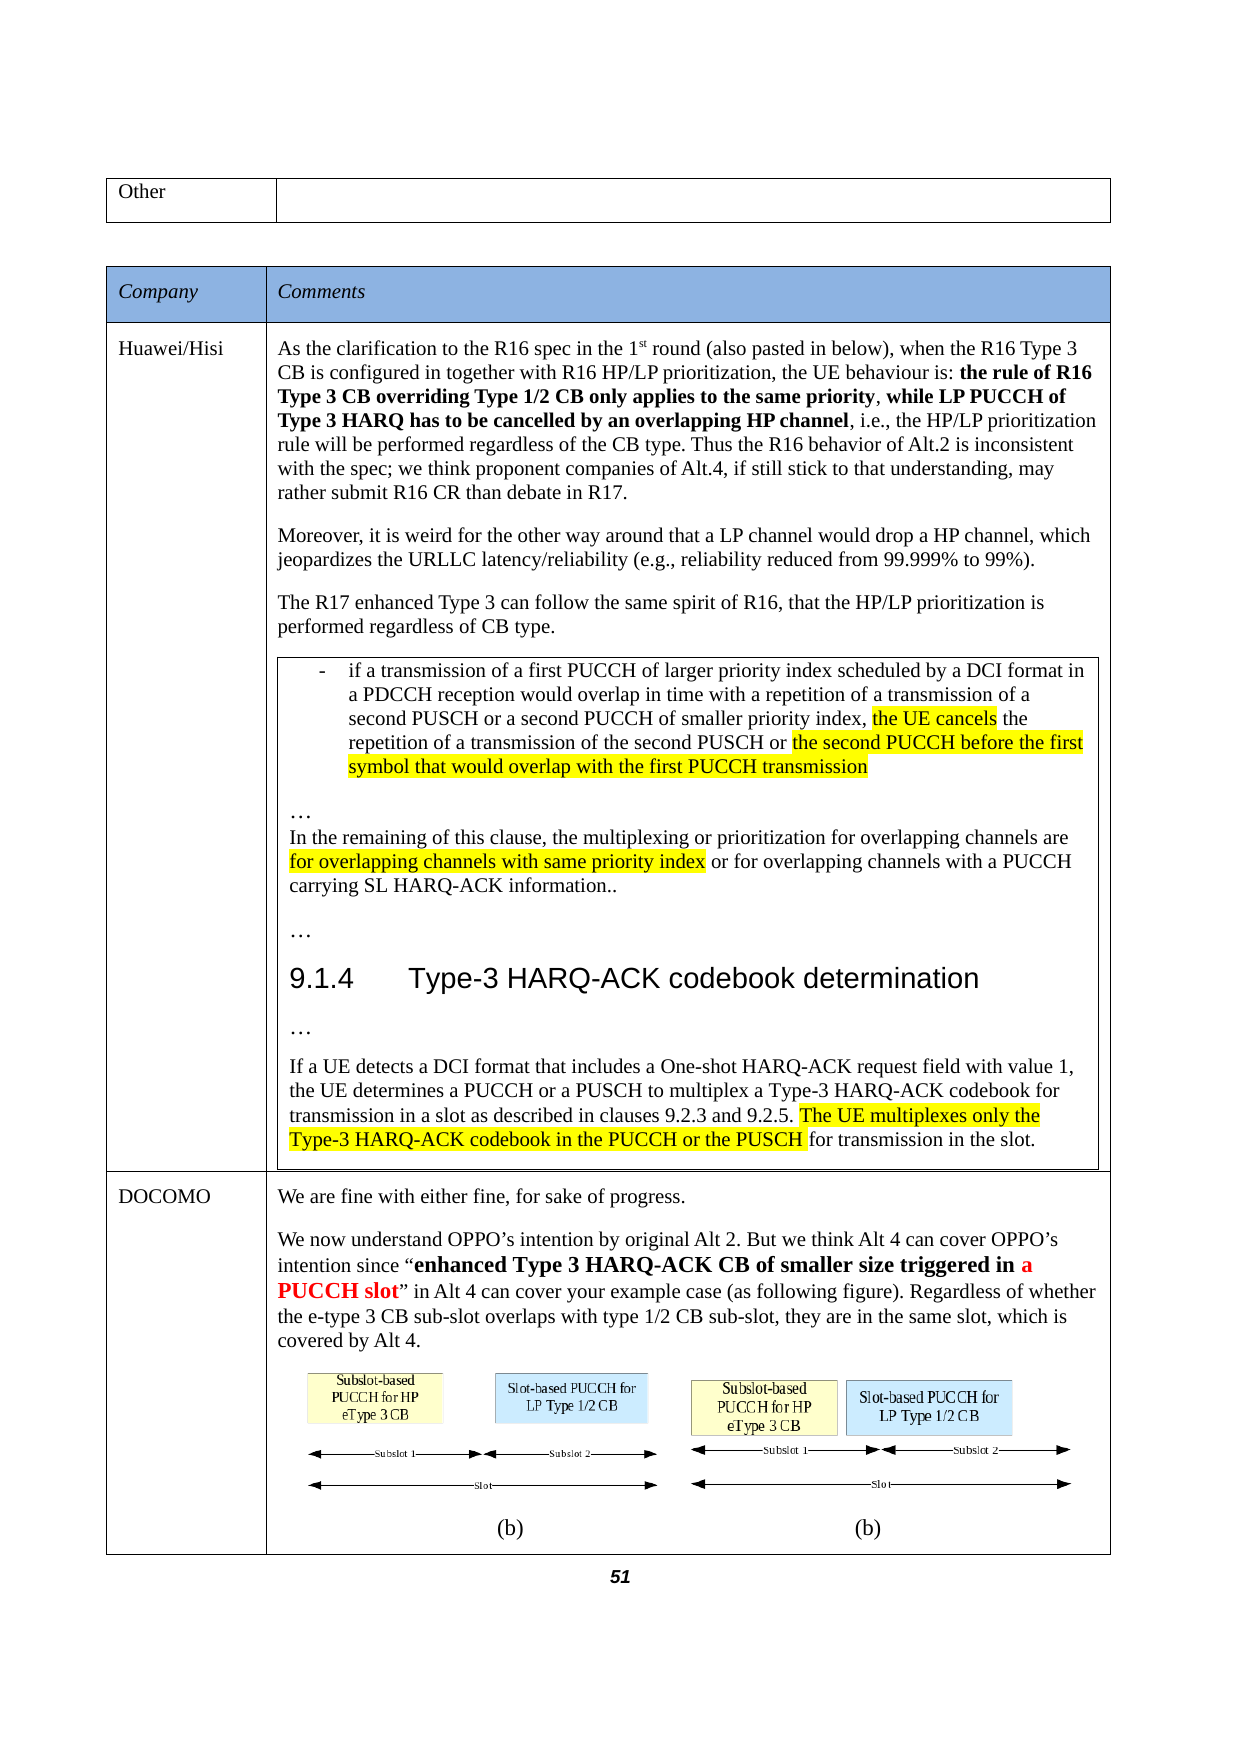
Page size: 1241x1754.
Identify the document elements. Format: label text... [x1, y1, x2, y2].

table_cell Other [107, 179, 276, 222]
table_header Comments [267, 267, 1110, 322]
table_cell [277, 179, 1110, 222]
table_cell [267, 1172, 1110, 1554]
table_cell DOCOMO [107, 1172, 266, 1554]
table_cell Huawei/Hisi [107, 323, 266, 1171]
table_cell As the clarification to the R16 spec in the 1st round (also pasted in below), when the R16 Type 3 CB is configured in together with R16 HP/LP prioritization, the UE behaviour is: the rule of R16 Type 3 CB overriding Type 1/2 CB only applies to the same priority, while LP PUCCH of Type 3 HARQ has to be cancelled by an overlapping HP channel, i.e., the HP/LP prioritization rule will be performed regardless of the CB type. Thus the R16 behavior of Alt.2 is inconsistent with the spec; we think proponent companies of Alt.4, if still stick to that understanding, may rather submit R16 CR than debate in R17. Moreover, it is weird for the other way around that a LP channel would drop a HP channel, which jeopardizes the URLLC latency/reliability (e.g., reliability reduced from 99.999% to 99%). The R17 enhanced Type 3 can follow the same spirit of R16, that the HP/LP prioritization is performed regardless of CB type. [267, 323, 1110, 1171]
table_header Company [107, 267, 266, 322]
